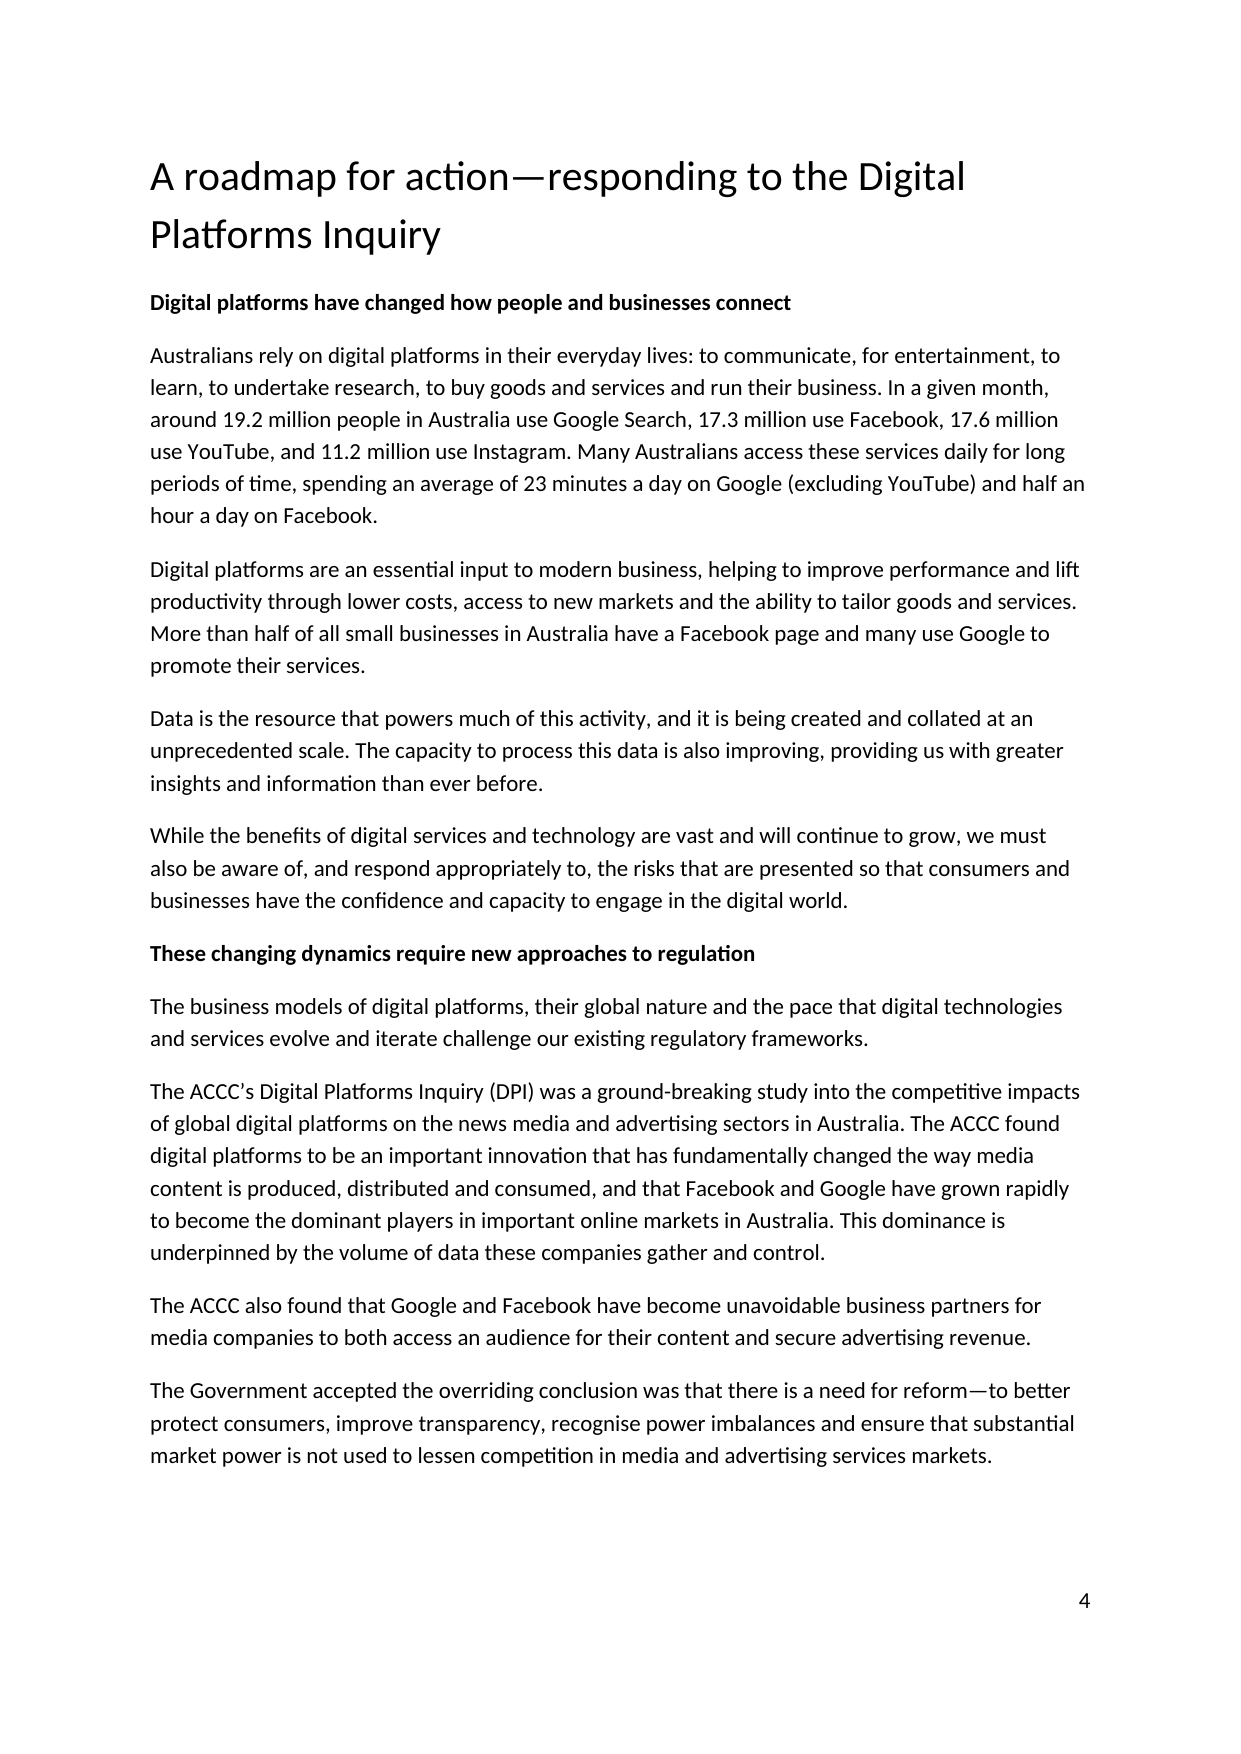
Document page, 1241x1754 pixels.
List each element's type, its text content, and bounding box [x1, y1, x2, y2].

text The ACCC’s Digital Platforms Inquiry (DPI) was a ground-breaking study into the competitive impacts of global digital platforms on the news media and advertising sectors in Australia. The ACCC found digital platforms to be an important innovation that has fundamentally changed the way media content is produced, distributed and consumed, and that Facebook and Google have grown rapidly to become the dominant players in important online markets in Australia. This dominance is underpinned by the volume of data these companies gather and control. [150, 1077, 1090, 1266]
text These changing dynamics require new approaches to regulation [150, 939, 1090, 967]
text The ACCC also found that Google and Facebook have become unavoidable business partners for media companies to both access an audience for their content and secure advertising revenue. [150, 1291, 1090, 1351]
text Australians rely on digital platforms in their everyday lives: to communicate, for entertainment, to learn, to undertake research, to buy goods and services and run their business. In a given month, around 19.2 million people in Australia use Google Search, 17.3 million use Facebook, 17.6 million use YouTube, and 11.2 million use Instagram. Many Australians access these services daily for long periods of time, spending an average of 23 minutes a day on Google (excluding YouTube) and half an hour a day on Facebook. [150, 341, 1090, 530]
text Digital platforms have changed how people and businesses connect [150, 288, 1090, 316]
text A roadmap for action—responding to the Digital Platforms Inquiry [150, 150, 1090, 259]
text While the benefits of digital services and technology are vast and will continue to grow, we must also be aware of, and respond appropriately to, the risks that are presented so that consumers and businesses have the confidence and capacity to engage in the digital world. [150, 822, 1090, 914]
text The business models of digital platforms, their global nature and the pace that digital technologies and services evolve and iterate challenge our existing regulatory frameworks. [150, 992, 1090, 1052]
text The Government accepted the overriding conclusion was that there is a need for reform—to better protect consumers, improve transparency, recognise power imbalances and ensure that substantial market power is not used to lessen competition in media and advertising services markets. [150, 1376, 1090, 1469]
text Data is the resource that powers much of this activity, and it is being created and collated at an unprecedented scale. The capacity to process this data is also improving, providing us with greater insights and information than ever before. [150, 704, 1090, 797]
text Digital platforms are an essential input to modern business, helping to improve performance and lift productivity through lower costs, access to new markets and the ability to tailor goods and services. More than half of all small businesses in Australia have a Facebook page and many use Google to promote their services. [150, 555, 1090, 679]
